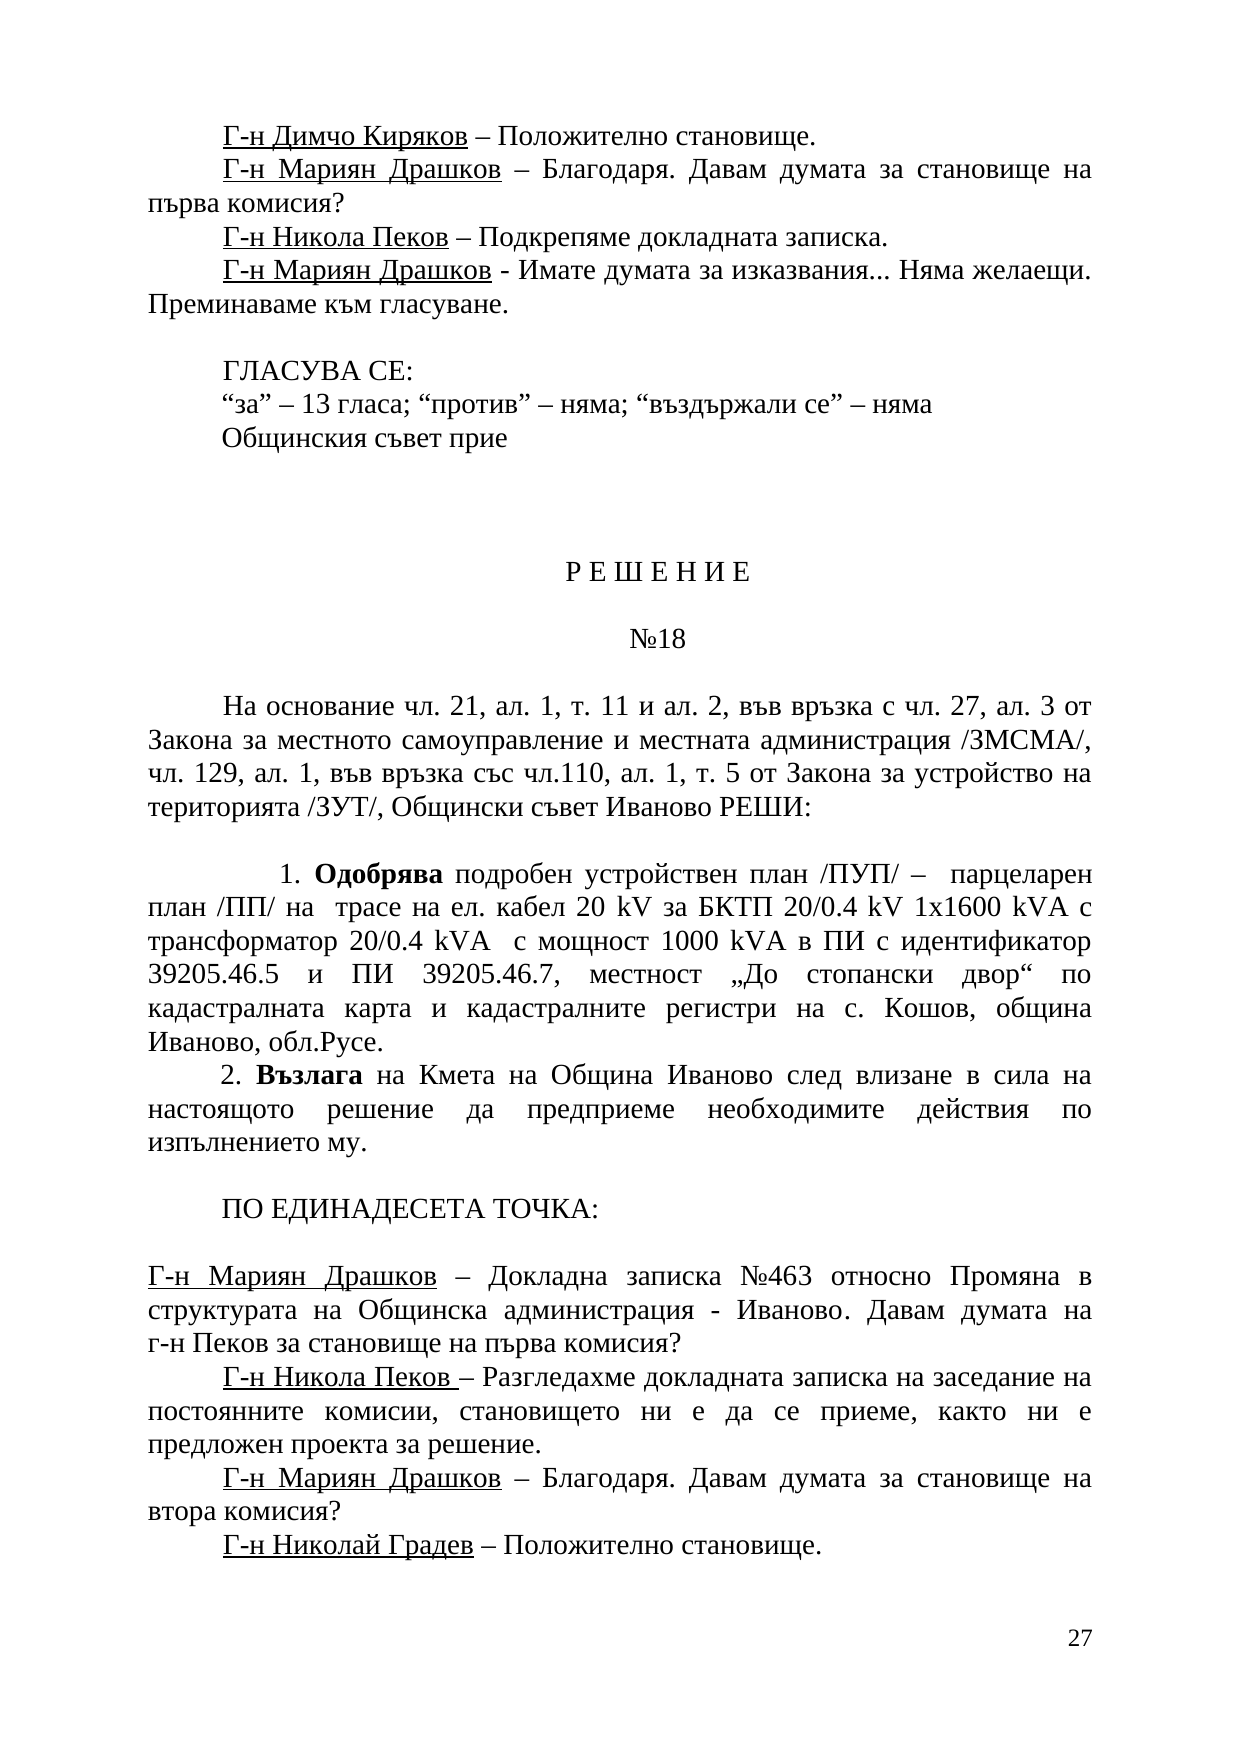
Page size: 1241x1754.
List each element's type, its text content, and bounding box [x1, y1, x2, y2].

text 1. Одобрява подробен устройствен план /ПУП/ – парцеларен план /ПП/ на трасе на ел. кабел 20 kV за БКТП 20/0.4 kV 1х1600 kVА с трансформатор 20/0.4 kVА с мощност 1000 kVА в ПИ с идентификатор 39205.46.5 и ПИ 39205.46.7, местност „До стопански двор“ по кадастралната карта и кадастралните регистри на с. Кошов, община Иваново, обл.Русе. [148, 856, 1093, 1057]
text Г-н Мариян Драшков - Имате думата за изказвания... Няма желаещи. Преминаваме към гласуване. [148, 252, 1093, 319]
text Г-н Мариян Драшков – Благодаря. Давам думата за становище на първа комисия? [148, 152, 1093, 219]
text Г-н Никола Пеков – Разгледахме докладната записка на заседание на постоянните комисии, становището ни е да се приеме, както ни е предложен проекта за решение. [148, 1359, 1093, 1460]
text “за” – 13 гласа; “против” – няма; “въздържали се” – няма [148, 386, 1093, 420]
text ГЛАСУВА СЕ: [148, 353, 1093, 386]
text ПО ЕДИНАДЕСЕТА ТОЧКА: [148, 1191, 1093, 1225]
text №18 [148, 621, 1093, 655]
text На основание чл. 21, ал. 1, т. 11 и ал. 2, във връзка с чл. 27, ал. 3 от Закона за местното самоуправление и местната администрация /ЗМСМА/, чл. 129, ал. 1, във връзка със чл.110, ал. 1, т. 5 от Закона за устройство на територията /ЗУТ/, Общински съвет Иваново РЕШИ: [148, 688, 1093, 822]
text Р Е Ш Е Н И Е [148, 554, 1093, 588]
text Г-н Мариян Драшков – Благодаря. Давам думата за становище на втора комисия? [148, 1460, 1093, 1527]
text 2. Възлага на Кмета на Община Иваново след влизане в сила на настоящото решение да предприеме необходимите действия по изпълнението му. [148, 1057, 1093, 1158]
text Г-н Димчо Киряков – Положително становище. [148, 118, 1093, 152]
text Г-н Мариян Драшков – Докладна записка №463 относно Промяна в структурата на Общинска администрация - Иваново. Давам думата на г-н Пеков за становище на първа комисия? [148, 1258, 1093, 1359]
text Г-н Николай Градев – Положително становище. [148, 1527, 1093, 1560]
text Г-н Никола Пеков – Подкрепяме докладната записка. [148, 219, 1093, 252]
text Общинския съвет прие [148, 420, 1093, 453]
